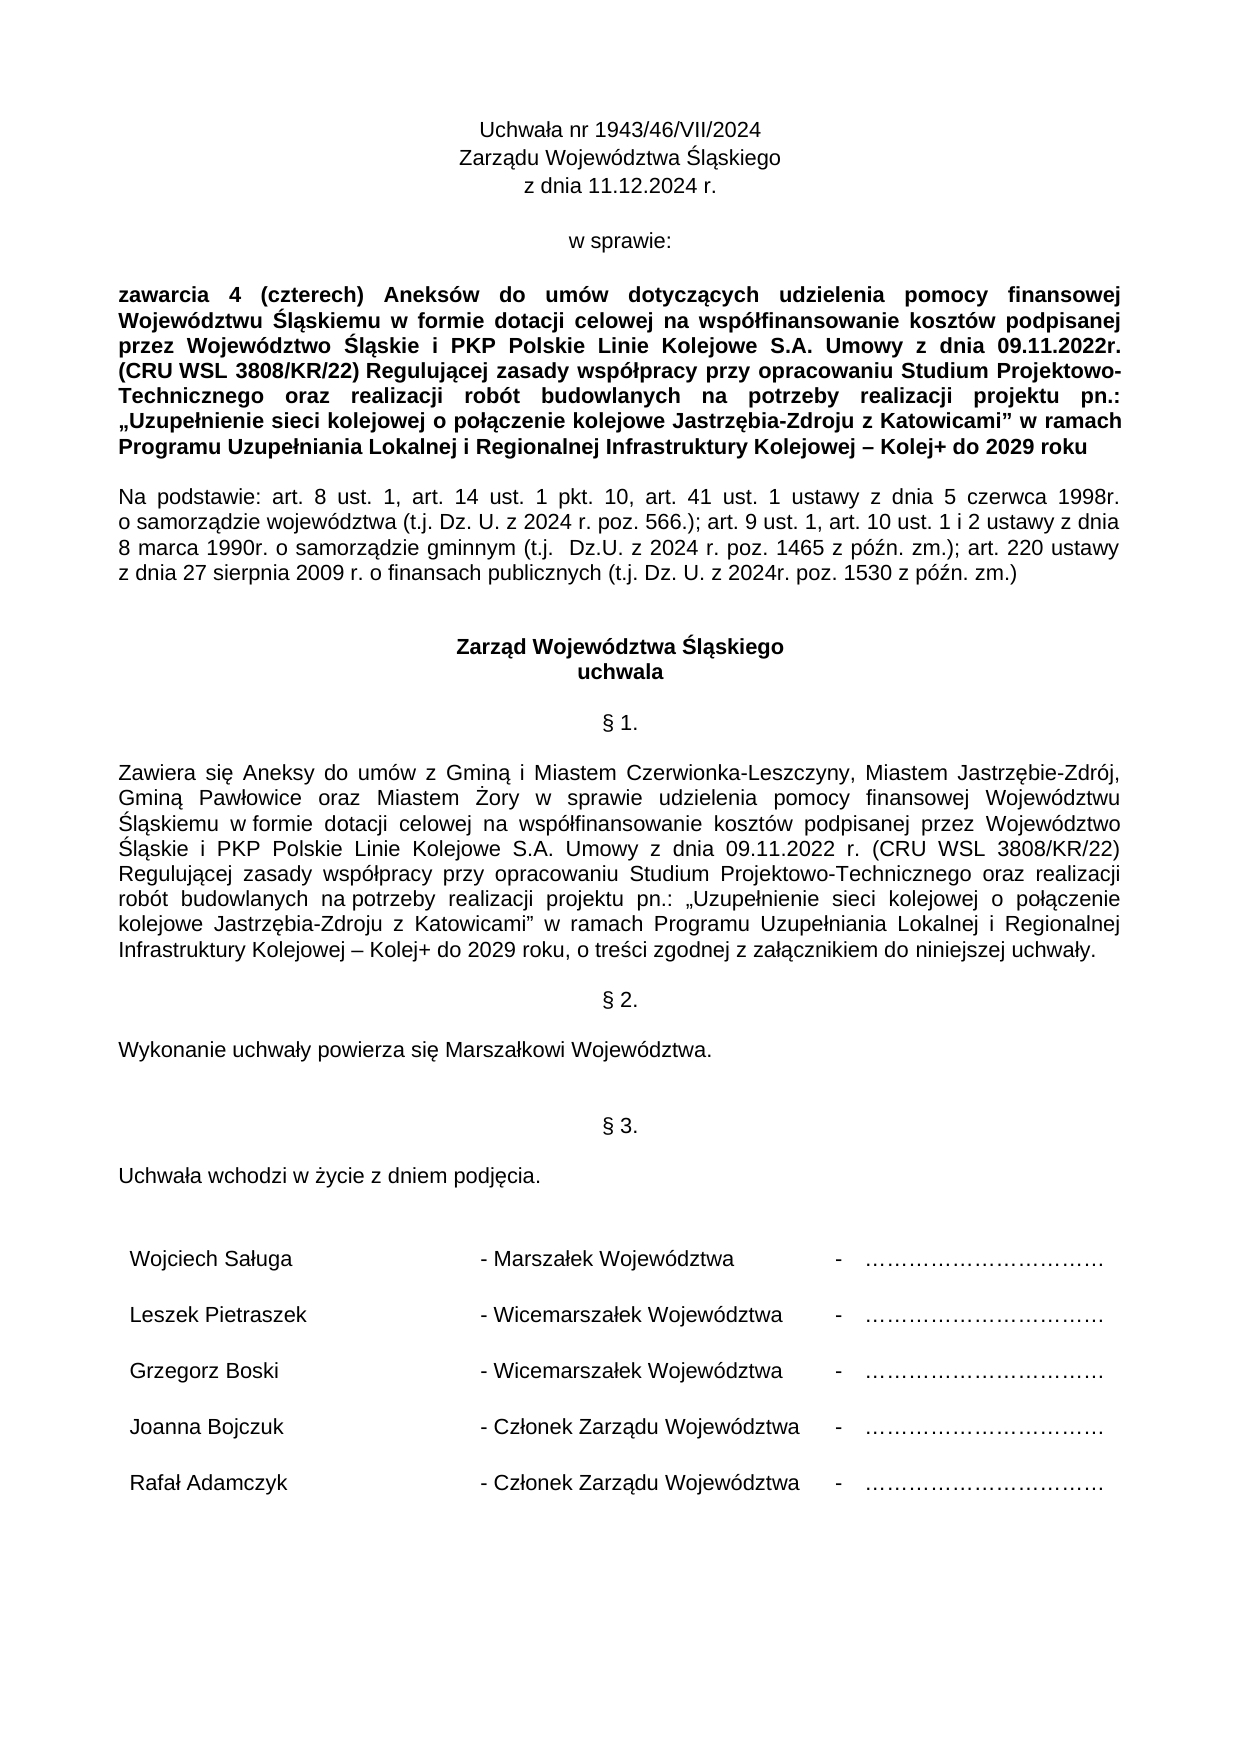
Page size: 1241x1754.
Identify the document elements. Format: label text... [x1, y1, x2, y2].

table_cell …………………………… [853, 1300, 1119, 1356]
table_cell …………………………… [853, 1468, 1119, 1524]
table_cell - [824, 1412, 853, 1468]
text Wykonanie uchwały powierza się Marszałkowi Województwa. [118, 1037, 1122, 1063]
table_cell - [824, 1468, 853, 1524]
text Uchwała wchodzi w życie z dniem podjęcia. [118, 1163, 1122, 1189]
text Zarząd Województwa Śląskiego [118, 634, 1122, 659]
text Na podstawie: art. 8 ust. 1, art. 14 ust. 1 pkt. 10, art. 41 ust. 1 ustawy z dnia 5 czerwca 1998r. o samorządzie województwa (t.j. Dz. U. z 2024 r. poz. 566.); art. 9 ust. 1, art. 10 ust. 1 i 2 ustawy z dnia 8 marca 1990r. o samorządzie gminnym (t.j. Dz.U. z 2024 r. poz. 1465 z późn. zm.); art. 220 ustawy z dnia 27 sierpnia 2009 r. o finansach publicznych (t.j. Dz. U. z 2024r. poz. 1530 z późn. zm.) [118, 484, 1122, 585]
table_cell - [824, 1300, 853, 1356]
list zawarcia 4 (czterech) Aneksów do umów dotyczących udzielenia pomocy finansowej Województwu Śląskiemu w formie dotacji celowej na współfinansowanie kosztów podpisanej przez Województwo Śląskie i PKP Polskie Linie Kolejowe S.A. Umowy z dnia 09.11.2022r. (CRU WSL 3808/KR/22) Regulującej zasady współpracy przy opracowaniu Studium Projektowo-Technicznego oraz realizacji robót budowlanych na potrzeby realizacji projektu pn.:„Uzupełnienie sieci kolejowej o połączenie kolejowe Jastrzębia-Zdroju z Katowicami” w ramach Programu Uzupełniania Lokalnej i Regionalnej Infrastruktury Kolejowej – Kolej+ do 2029 roku [118, 282, 1122, 459]
table_header Wojciech Saługa [118, 1245, 469, 1300]
table_cell Rafał Adamczyk [118, 1468, 469, 1524]
table_cell - Członek Zarządu Województwa [469, 1468, 823, 1524]
table_cell …………………………… [853, 1412, 1119, 1468]
table_cell …………………………… [853, 1356, 1119, 1412]
text § 3. [118, 1113, 1122, 1138]
text Zarządu Województwa Śląskiego [118, 143, 1122, 171]
table_header - [824, 1245, 853, 1300]
table_cell - [824, 1356, 853, 1412]
text w sprawie: [118, 227, 1122, 254]
text z dnia 11.12.2024 r. [118, 171, 1122, 199]
table_header - Marszałek Województwa [469, 1245, 823, 1300]
text Uchwała nr 1943/46/VII/2024 [118, 115, 1122, 143]
table_header …………………………… [853, 1245, 1119, 1300]
table_cell - Wicemarszałek Województwa [469, 1300, 823, 1356]
text § 1. [118, 710, 1122, 735]
table_cell - Wicemarszałek Województwa [469, 1356, 823, 1412]
table_cell Grzegorz Boski [118, 1356, 469, 1412]
text uchwala [118, 659, 1122, 684]
table_cell Leszek Pietraszek [118, 1300, 469, 1356]
table_cell - Członek Zarządu Województwa [469, 1412, 823, 1468]
table_cell Joanna Bojczuk [118, 1412, 469, 1468]
text § 2. [118, 987, 1122, 1012]
text Zawiera się Aneksy do umów z Gminą i Miastem Czerwionka-Leszczyny, Miastem Jastrzębie-Zdrój, Gminą Pawłowice oraz Miastem Żory w sprawie udzielenia pomocy finansowej Województwu Śląskiemu w formie dotacji celowej na współfinansowanie kosztów podpisanej przez Województwo Śląskie i PKP Polskie Linie Kolejowe S.A. Umowy z dnia 09.11.2022 r. (CRU WSL 3808/KR/22) Regulującej zasady współpracy przy opracowaniu Studium Projektowo-Technicznego oraz realizacji robót budowlanych na potrzeby realizacji projektu pn.: „Uzupełnienie sieci kolejowej o połączenie kolejowe Jastrzębia-Zdroju z Katowicami” w ramach Programu Uzupełniania Lokalnej i Regionalnej Infrastruktury Kolejowej – Kolej+ do 2029 roku, o treści zgodnej z załącznikiem do niniejszej uchwały. [118, 760, 1122, 962]
